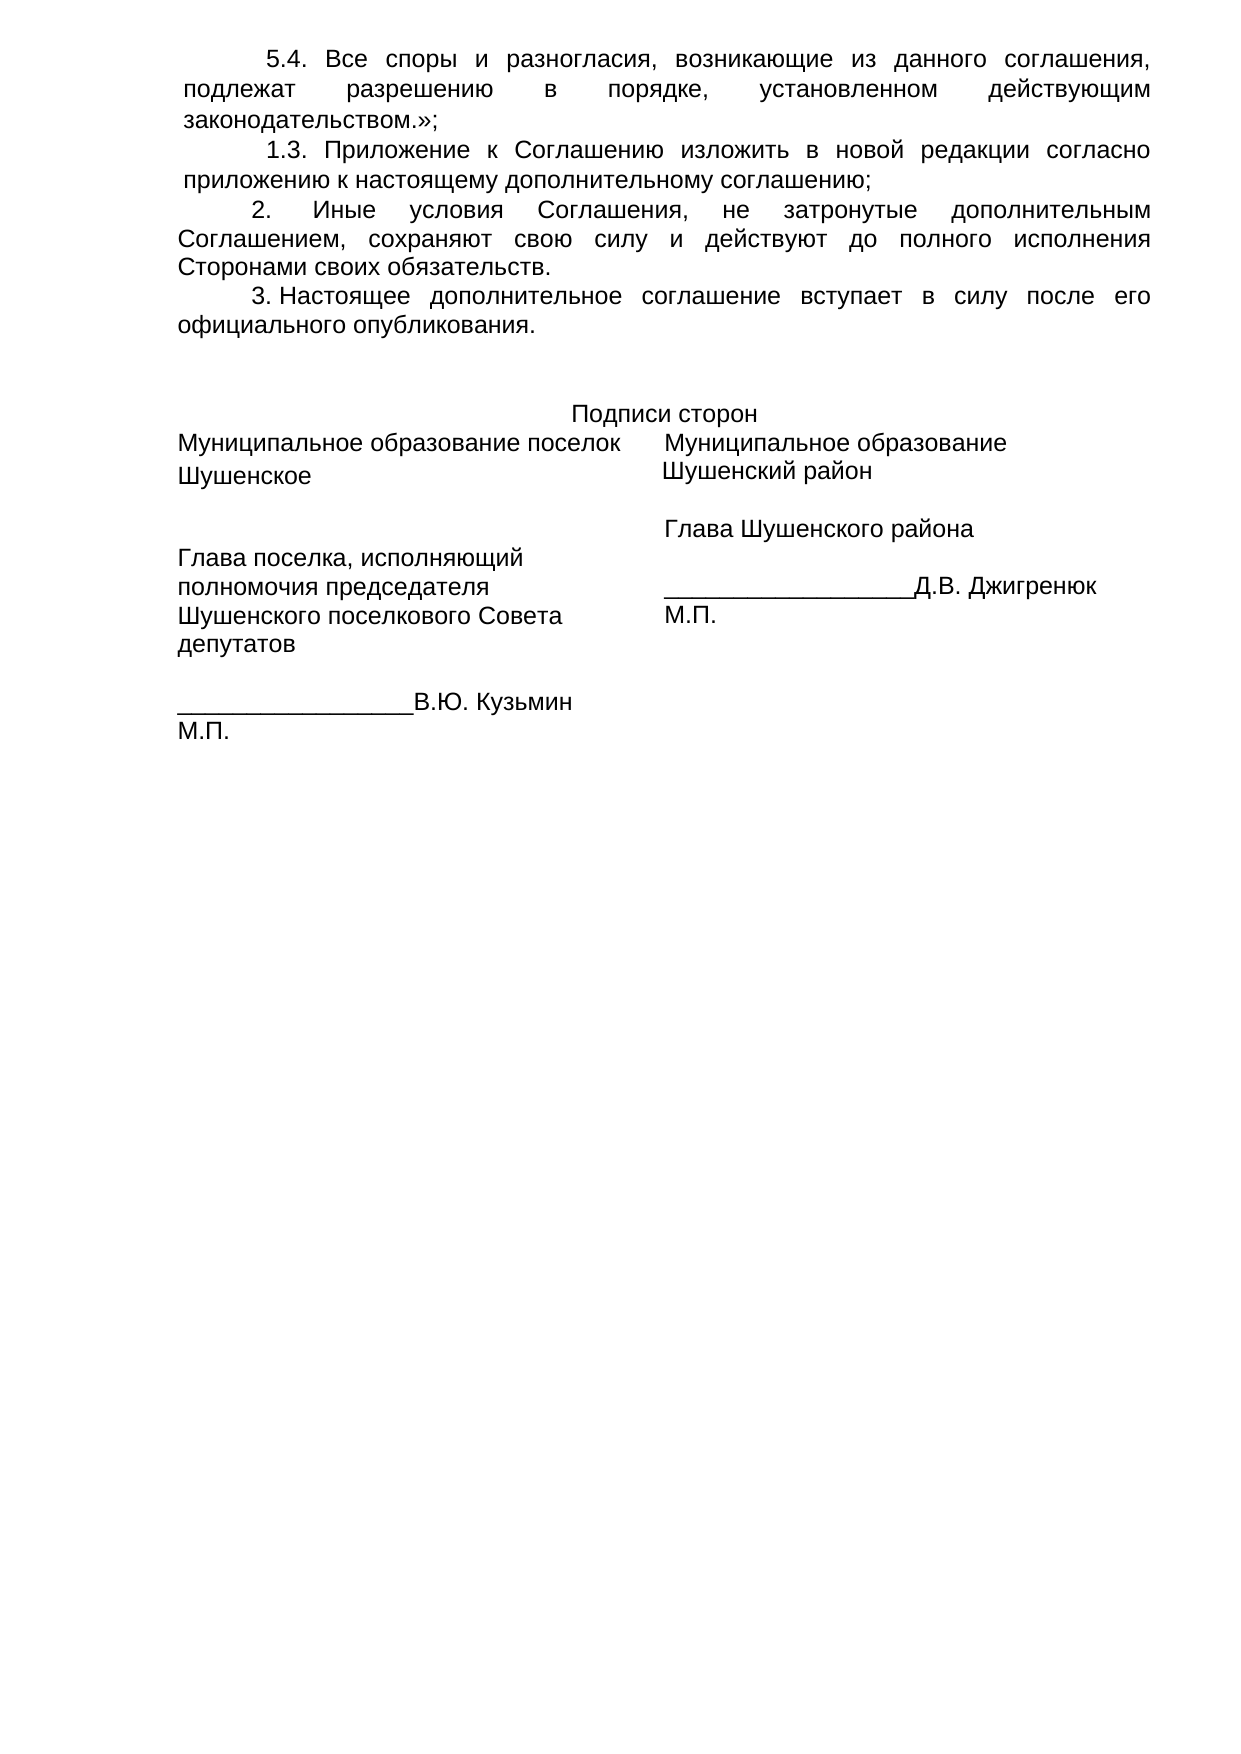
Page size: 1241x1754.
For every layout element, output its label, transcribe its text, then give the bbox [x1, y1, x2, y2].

text 1.3. Приложение к Соглашению изложить в новой редакции согласно приложению к настоящему дополнительному соглашению; [183, 135, 1152, 193]
text 3. Настоящее дополнительное соглашение вступает в силу после его официального опубликования. [177, 281, 1152, 339]
text 2. Иные условия Соглашения, не затронутые дополнительным Соглашением, сохраняют свою силу и действуют до полного исполнения Сторонами своих обязательств. [177, 195, 1152, 281]
text 5.4. Все споры и разногласия, возникающие из данного соглашения, подлежат разрешению в порядке, установленном действующим законодательством.»; [183, 44, 1152, 133]
table_header Муниципальное образование Шушенский район Глава Шушенского района __________________Д.В. Джигренюк М.П. [650, 428, 1152, 769]
text Подписи сторон [177, 399, 1152, 428]
table_header Муниципальное образование поселок Шушенское Глава поселка, исполняющий полномочия председателя Шушенского поселкового Совета депутатов _________________В.Ю. Кузьмин М.П. [166, 428, 650, 769]
